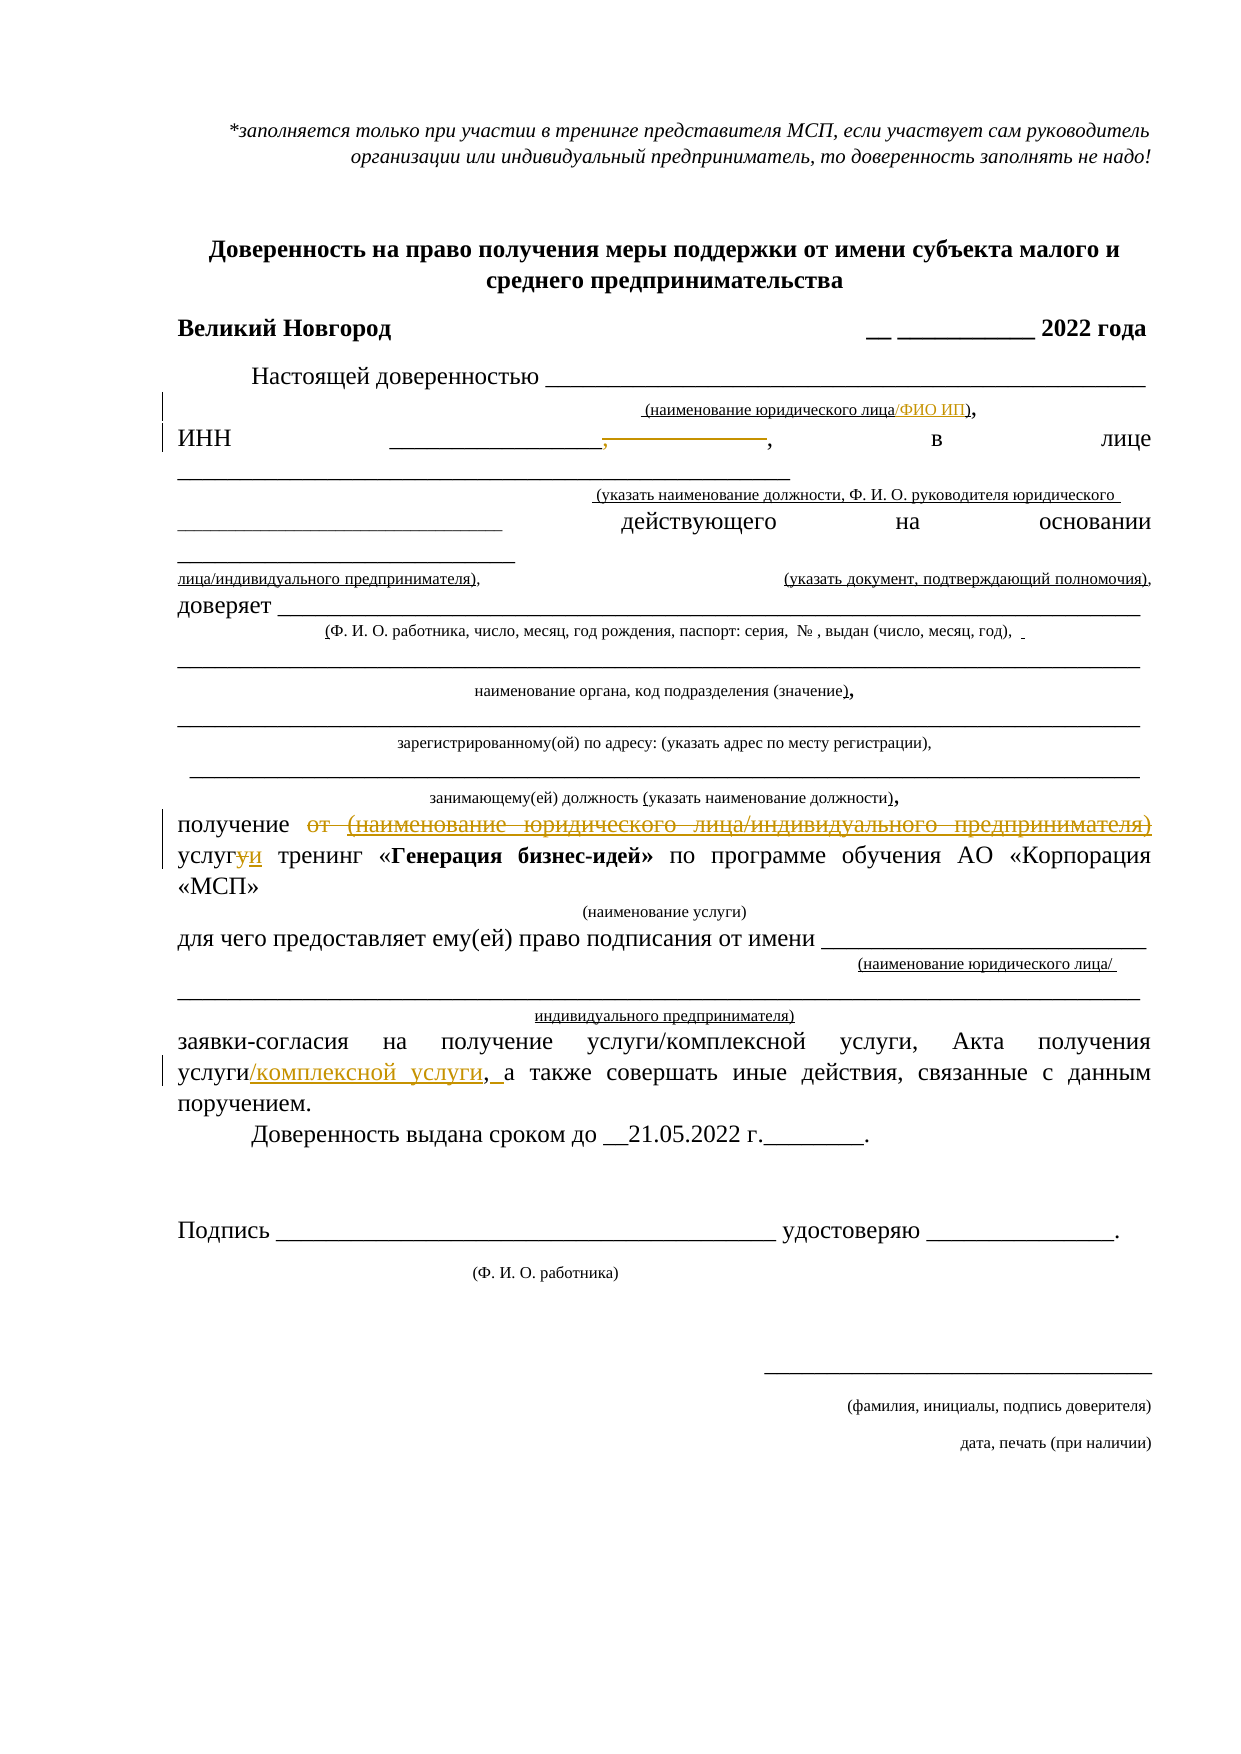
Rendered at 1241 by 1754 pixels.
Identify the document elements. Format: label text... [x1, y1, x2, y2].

text Настоящей доверенностью ________________________________________________ [177, 361, 1152, 389]
text Доверенность выдана сроком до __21.05.2022 г.________. [177, 1119, 1152, 1148]
text дата, печать (при наличии) [177, 1433, 1152, 1452]
text Подпись ________________________________________ удостоверяю _______________. [177, 1215, 1152, 1243]
text лица/индивидуального предпринимателя), (указать документ, подтверждающий полномочия), доверяет _____________________________________________________________________ [177, 568, 1152, 619]
text *заполняется только при участии в тренинге представителя МСП, если участвует сам руководитель организации или индивидуальный предприниматель, то доверенность заполнять не надо! [177, 118, 1152, 168]
text индивидуального предпринимателя) [177, 1006, 1152, 1025]
text занимающему(ей) должность (указать наименование должности), [177, 780, 1152, 809]
text для чего предоставляет ему(ей) право подписания от имени __________________________ [177, 923, 1152, 952]
text наименование органа, код подразделения (значение), [177, 673, 1152, 701]
text (фамилия, инициалы, подпись доверителя) [177, 1396, 1152, 1415]
text _____________________________________________________________________________ [177, 642, 1152, 670]
text заявки-согласия на получение услуги/комплексной услуги, Акта получения услуги,а также совершать иные действия, связанные с данным поручением. [177, 1026, 1152, 1117]
text _____________________________________________________________________________ [177, 974, 1152, 1003]
text Великий Новгород __ ___________ 2022 года [177, 313, 1152, 342]
text _______________________________________ действующего на основании ___________________________ [177, 506, 1152, 566]
text _______________________________ [177, 1348, 1152, 1377]
text (наименование услуги) [177, 902, 1152, 921]
text зарегистрированному(ой) по адресу: (указать адрес по месту регистрации), ____________________________________________________________________________ [177, 732, 1152, 780]
text _____________________________________________________________________________ [177, 701, 1152, 730]
text ИНН _________________, в лице _________________________________________________ [177, 423, 1152, 483]
text Доверенность на право получения меры поддержки от имени субъекта малого и среднего предпринимательства [177, 234, 1152, 294]
text получение услуг тренинг «Генерация бизнес-идей» по программе обучения АО «Корпорация «МСП» [177, 809, 1152, 900]
text (Ф. И. О. работника, число, месяц, год рождения, паспорт: серия, № , выдан (число, месяц, год), [251, 621, 1152, 640]
text (Ф. И. О. работника) [398, 1262, 1152, 1282]
text (наименование юридического лица/ [767, 954, 1152, 973]
text (наименование юридического лица), [177, 392, 1152, 421]
text (указать наименование должности, Ф. И. О. руководителя юридического [177, 485, 1152, 504]
